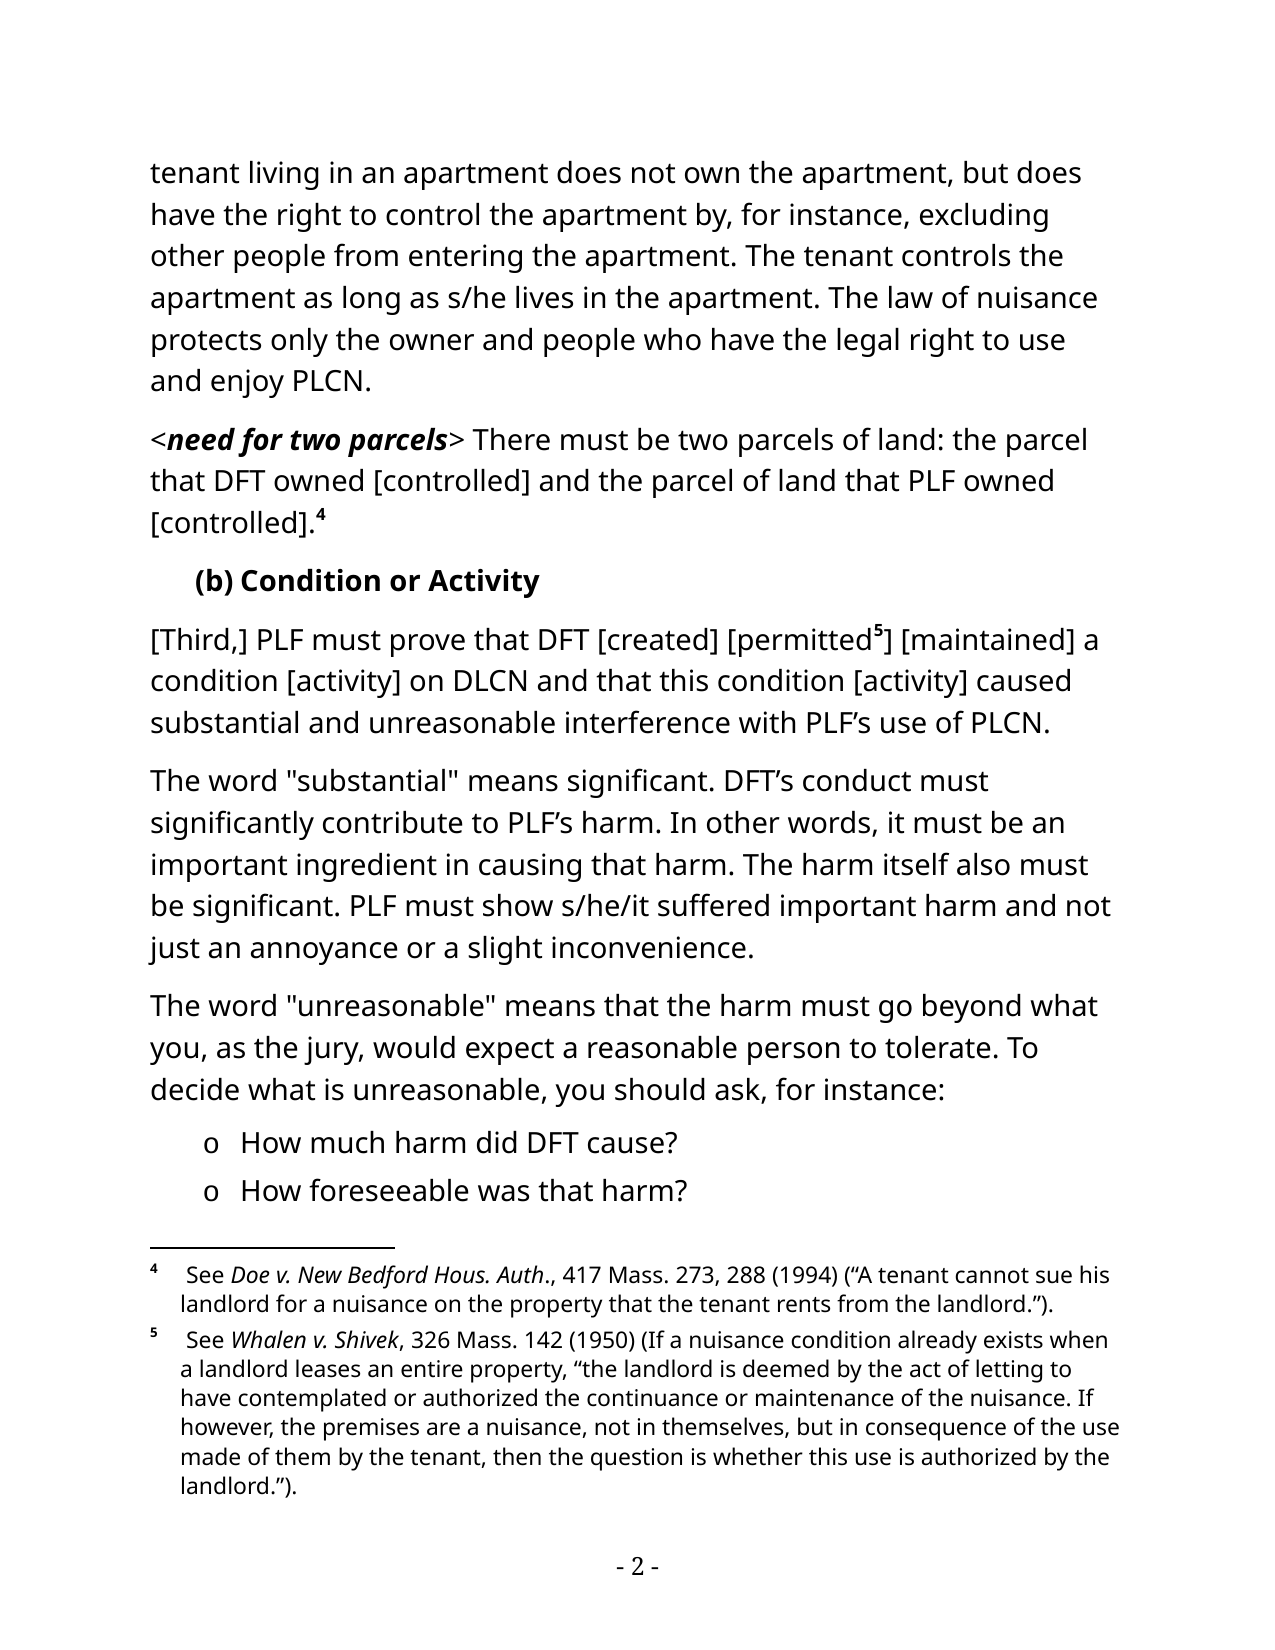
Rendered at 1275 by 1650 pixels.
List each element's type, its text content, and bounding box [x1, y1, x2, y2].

text [Third,] PLF must prove that DFT [created] [permitted] [maintained] a condition [activity] on DLCN and that this condition [activity] caused substantial and unreasonable interference with PLF’s use of PLCN. [150, 617, 1125, 742]
text <need for two parcels> There must be two parcels of land: the parcel that DFT owned [controlled] and the parcel of land that PLF owned [controlled]. [150, 417, 1125, 542]
text How much harm did DFT cause? [202, 1125, 1080, 1160]
text <control> PLF does not have to own PLCN, but must have control over the property. A person controls land if s/he has the right to use and enjoy the land under a lease [deed, easement, etc.]. For instance, a tenant living in an apartment does not own the apartment, but does have the right to control the apartment by, for instance, excluding other people from entering the apartment. The tenant controls the apartment as long as s/he lives in the apartment. The law of nuisance protects only the owner and people who have the legal right to use and enjoy PLCN. [150, 150, 1125, 400]
text How foreseeable was that harm? [202, 1173, 1080, 1208]
text Condition or Activity [195, 558, 1125, 600]
text The word "substantial" means significant. DFT’s conduct must significantly contribute to PLF’s harm. In other words, it must be an important ingredient in causing that harm. The harm itself also must be significant. PLF must show s/he/it suffered important harm and not just an annoyance or a slight inconvenience. [150, 758, 1125, 967]
text The word "unreasonable" means that the harm must go beyond what you, as the jury, would expect a reasonable person to tolerate. To decide what is unreasonable, you should ask, for instance: [150, 983, 1125, 1108]
